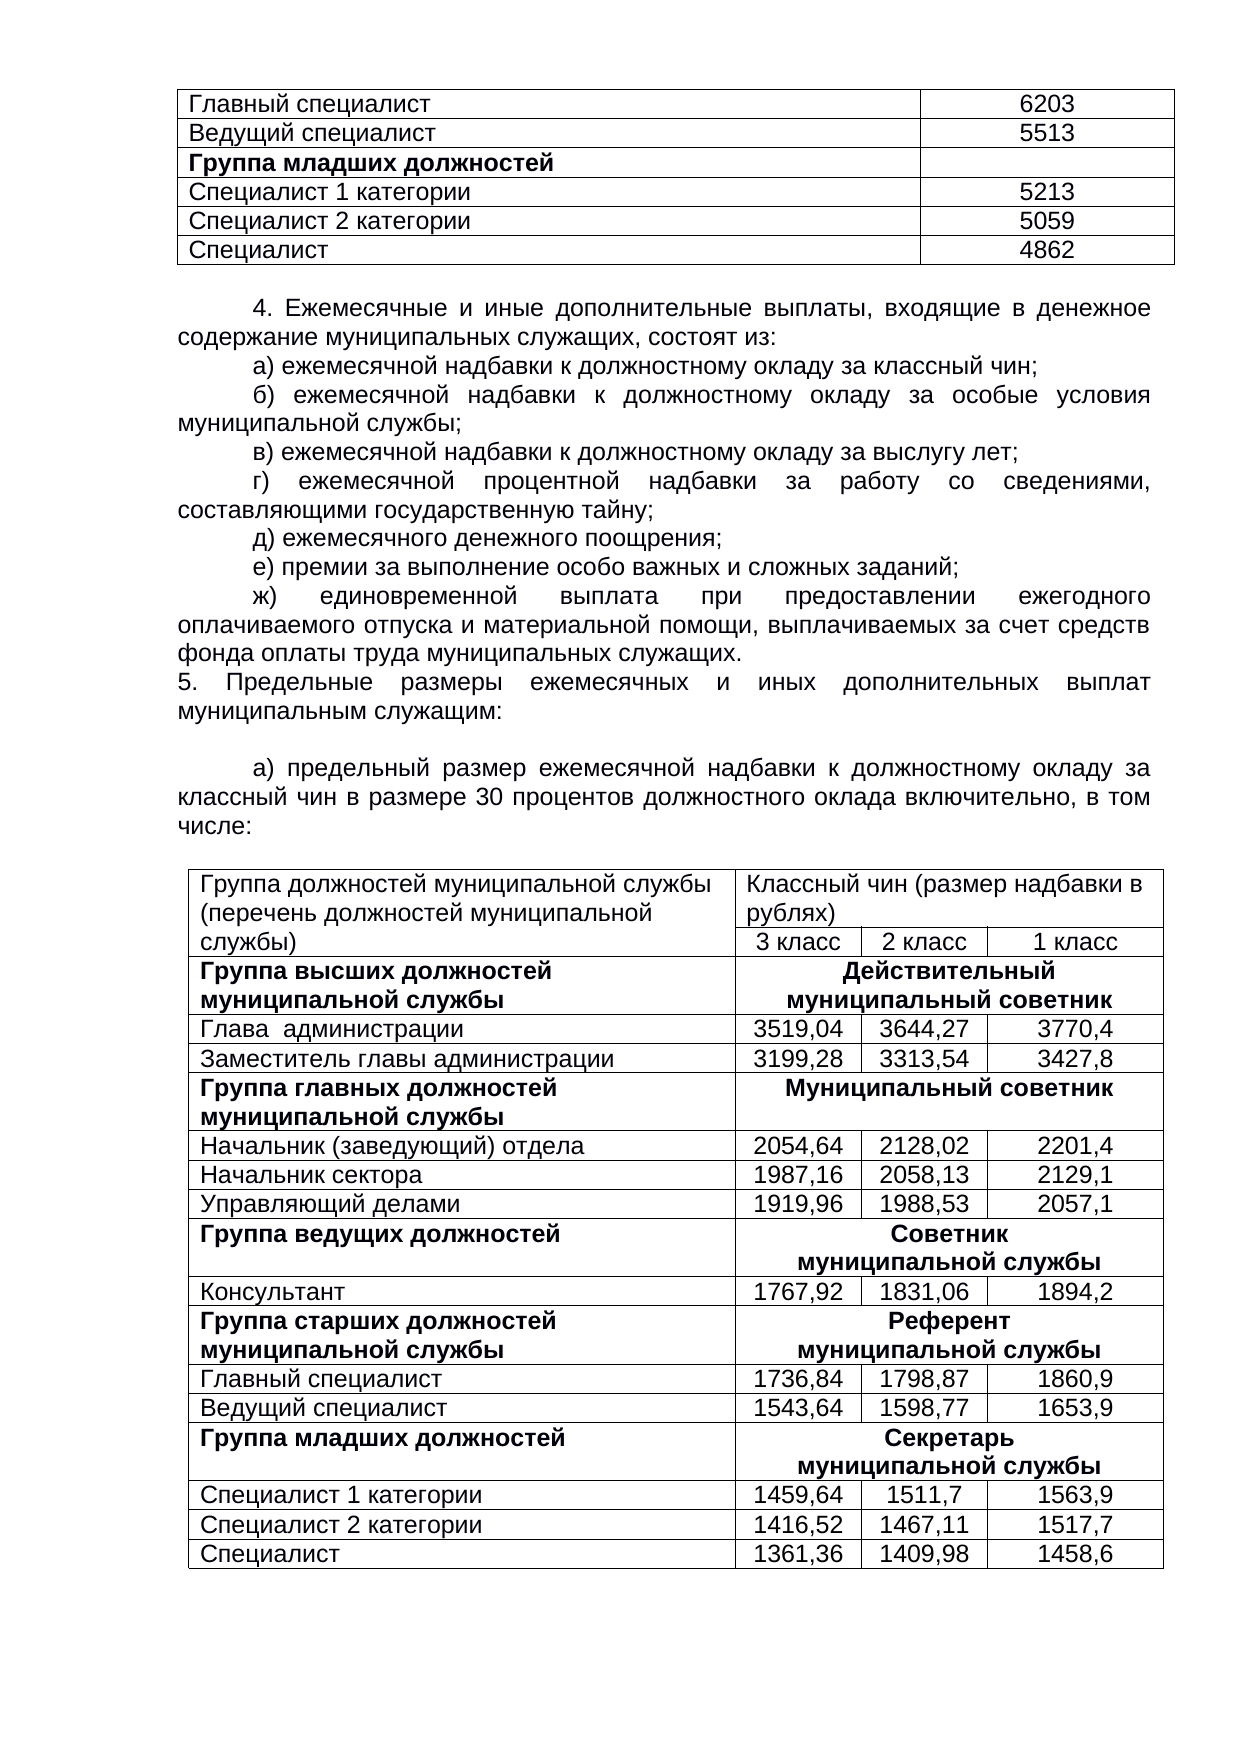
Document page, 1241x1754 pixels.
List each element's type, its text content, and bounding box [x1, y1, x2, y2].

text 5. Предельные размеры ежемесячных и иных дополнительных выплат муниципальным служащим: [177, 667, 1152, 725]
table_cell Заместитель главы администрации [189, 1044, 735, 1072]
table_cell 2201,4 [988, 1131, 1163, 1159]
text ж) единовременной выплата при предоставлении ежегодного оплачиваемого отпуска и материальной помощи, выплачиваемых за счет средств фонда оплаты труда муниципальных служащих. [177, 581, 1152, 667]
table_cell 1988,53 [862, 1190, 987, 1218]
table_cell Советник муниципальной службы [736, 1219, 1163, 1276]
table_cell 1860,9 [988, 1365, 1163, 1393]
table_cell 1563,9 [988, 1481, 1163, 1509]
table_cell 1409,98 [862, 1540, 987, 1568]
table_cell 1543,64 [736, 1394, 861, 1422]
table_cell 1831,06 [862, 1277, 987, 1305]
table_cell 3 класс [736, 928, 861, 956]
text в) ежемесячной надбавки к должностному окладу за выслугу лет; [177, 437, 1152, 466]
table_cell 2057,1 [988, 1190, 1163, 1218]
table_cell Группа высших должностей муниципальной службы [189, 957, 735, 1014]
text г) ежемесячной процентной надбавки за работу со сведениями, составляющими государственную тайну; [177, 466, 1152, 523]
table_cell 1798,87 [862, 1365, 987, 1393]
text а) предельный размер ежемесячной надбавки к должностному окладу за классный чин в размере 30 процентов должностного оклада включительно, в том числе: [177, 753, 1152, 840]
table_cell Специалист [178, 236, 920, 264]
table_cell 6203 [921, 90, 1174, 118]
table_cell 4862 [921, 236, 1174, 264]
table_cell 3313,54 [862, 1044, 987, 1072]
text д) ежемесячного денежного поощрения; [177, 523, 1152, 552]
table_cell Группа ведущих должностей [189, 1219, 735, 1276]
table_cell 1361,36 [736, 1540, 861, 1568]
table_cell Секретарь муниципальной службы [736, 1423, 1163, 1480]
table_cell Глава администрации [189, 1015, 735, 1043]
table_cell 3770,4 [988, 1015, 1163, 1043]
table_cell 1416,52 [736, 1510, 861, 1538]
table_cell Начальник сектора [189, 1161, 735, 1189]
table_cell 1517,7 [988, 1510, 1163, 1538]
table_header Группа должностей муниципальной службы (перечень должностей муниципальной службы) [189, 870, 735, 956]
table_cell Муниципальный советник [736, 1073, 1163, 1130]
table_cell Главный специалист [178, 90, 920, 118]
table_cell 5513 [921, 119, 1174, 147]
table_cell 5213 [921, 178, 1174, 206]
table_cell 1767,92 [736, 1277, 861, 1305]
table_cell Группа младших должностей [178, 148, 920, 176]
table_cell Главный специалист [189, 1365, 735, 1393]
table_header Классный чин (размер надбавки в рублях) [736, 870, 1163, 926]
text б) ежемесячной надбавки к должностному окладу за особые условия муниципальной службы; [177, 380, 1152, 437]
table_cell Консультант [189, 1277, 735, 1305]
table_cell 2129,1 [988, 1161, 1163, 1189]
table_cell Управляющий делами [189, 1190, 735, 1218]
table_cell 1919,96 [736, 1190, 861, 1218]
table_cell 1459,64 [736, 1481, 861, 1509]
table_cell 1894,2 [988, 1277, 1163, 1305]
table_cell 1653,9 [988, 1394, 1163, 1422]
table_cell 3427,8 [988, 1044, 1163, 1072]
table_cell 1458,6 [988, 1540, 1163, 1568]
table_cell Действительный муниципальный советник [736, 957, 1163, 1014]
table_cell Специалист 1 категории [189, 1481, 735, 1509]
table_cell Специалист 2 категории [178, 207, 920, 235]
table_cell Специалист [189, 1540, 735, 1568]
table_cell 1511,7 [862, 1481, 987, 1509]
table_cell 3644,27 [862, 1015, 987, 1043]
table_cell 2 класс [862, 928, 987, 956]
table_cell Ведущий специалист [189, 1394, 735, 1422]
table_cell 1598,77 [862, 1394, 987, 1422]
table_cell Специалист 2 категории [189, 1510, 735, 1538]
table_cell Группа главных должностей муниципальной службы [189, 1073, 735, 1130]
table_cell Ведущий специалист [178, 119, 920, 147]
table_cell Специалист 1 категории [178, 178, 920, 206]
text 4. Ежемесячные и иные дополнительные выплаты, входящие в денежное содержание муниципальных служащих, состоят из: [177, 293, 1152, 351]
table_cell Группа старших должностей муниципальной службы [189, 1306, 735, 1363]
table_cell Референт муниципальной службы [736, 1306, 1163, 1363]
text а) ежемесячной надбавки к должностному окладу за классный чин; [177, 351, 1152, 380]
table_cell 5059 [921, 207, 1174, 235]
table_cell 2058,13 [862, 1161, 987, 1189]
table_cell [921, 148, 1174, 176]
table_cell 2054,64 [736, 1131, 861, 1159]
table_cell Начальник (заведующий) отдела [189, 1131, 735, 1159]
table_cell 1 класс [988, 928, 1163, 956]
table_cell 1987,16 [736, 1161, 861, 1189]
table_cell 3519,04 [736, 1015, 861, 1043]
text е) премии за выполнение особо важных и сложных заданий; [177, 552, 1152, 581]
table_cell 1736,84 [736, 1365, 861, 1393]
table_cell 2128,02 [862, 1131, 987, 1159]
table_cell 3199,28 [736, 1044, 861, 1072]
table_cell Группа младших должностей [189, 1423, 735, 1480]
table_cell 1467,11 [862, 1510, 987, 1538]
